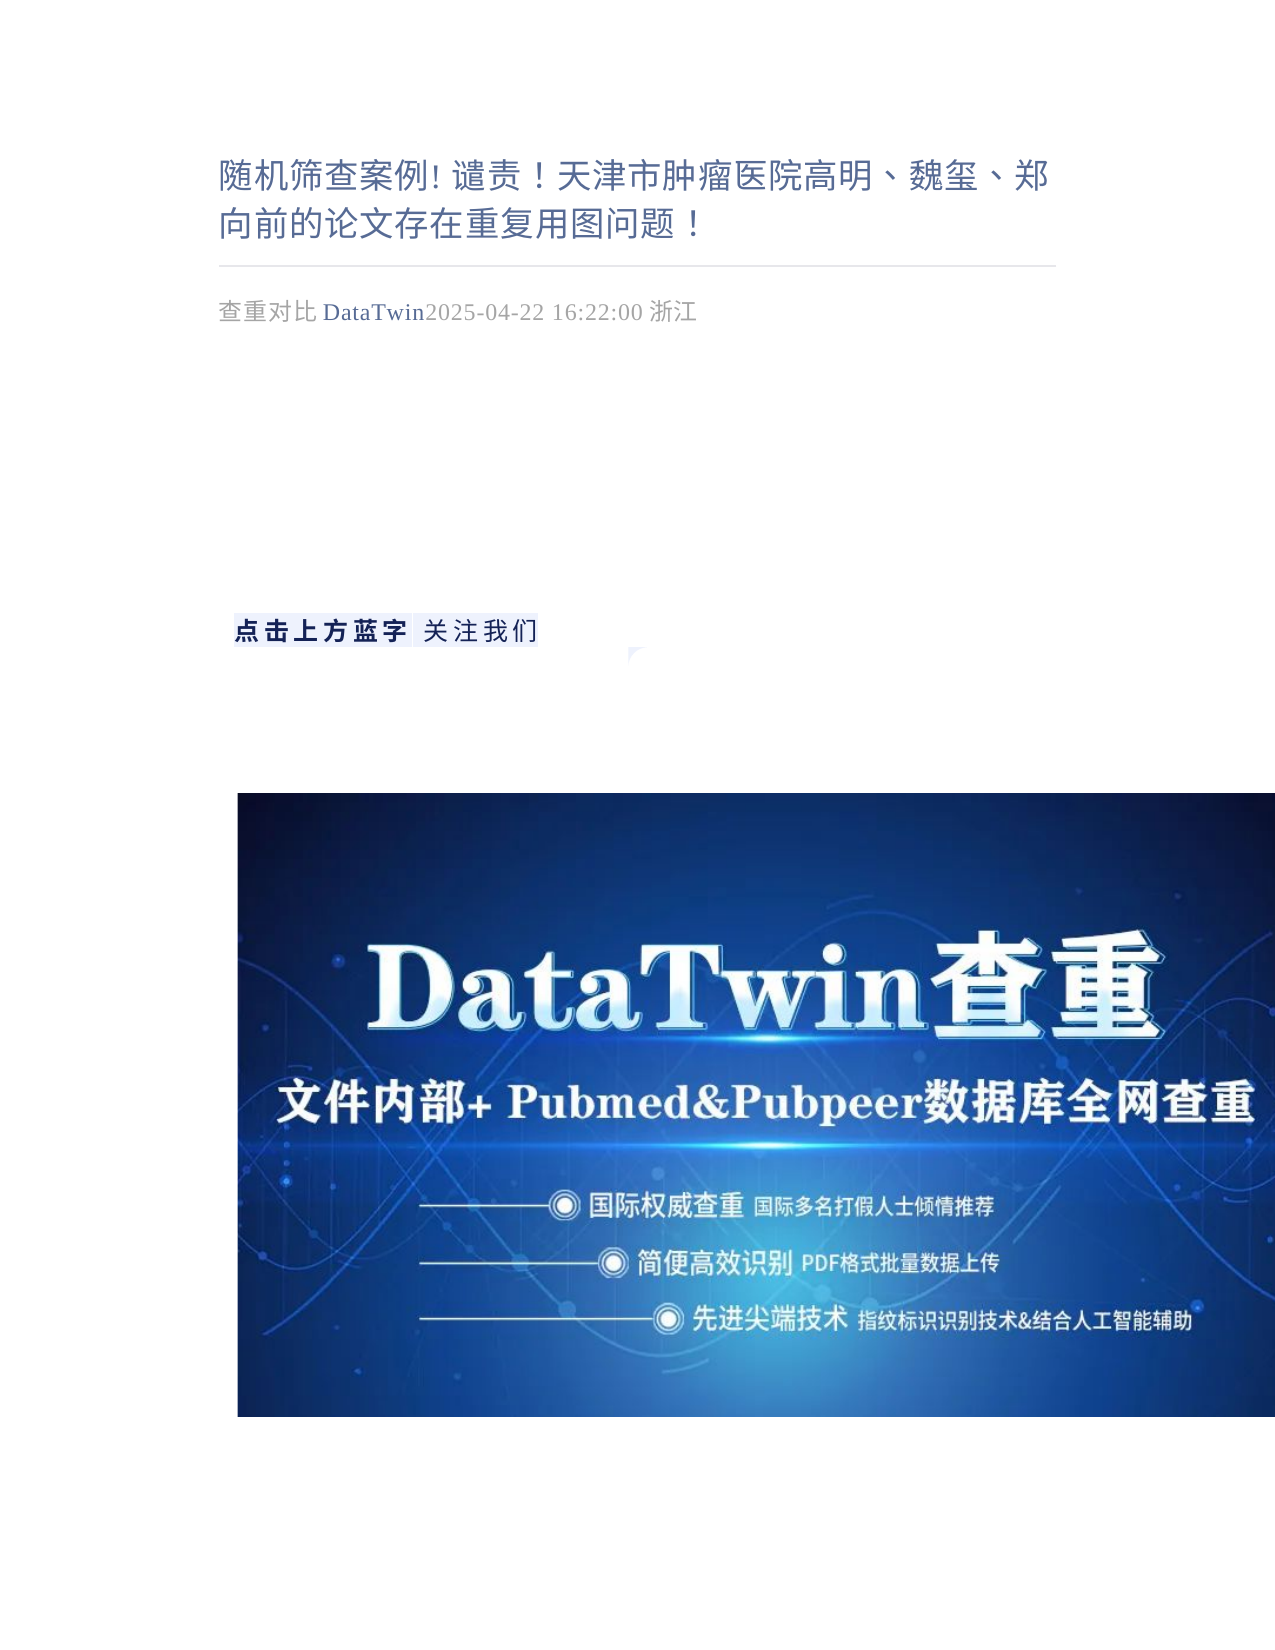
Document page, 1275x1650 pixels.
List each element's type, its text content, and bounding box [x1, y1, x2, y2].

text 点击上方蓝字 关注我们 [234, 610, 1041, 647]
title 随机筛查案例! 谴责！天津市肿瘤医院高明、魏玺、郑向前的论文存在重复用图问题！ [219, 150, 1056, 265]
list 查重对比DataTwin2025-04-22 16:22:00浙江 [219, 287, 1056, 327]
picture [237, 793, 1275, 1417]
